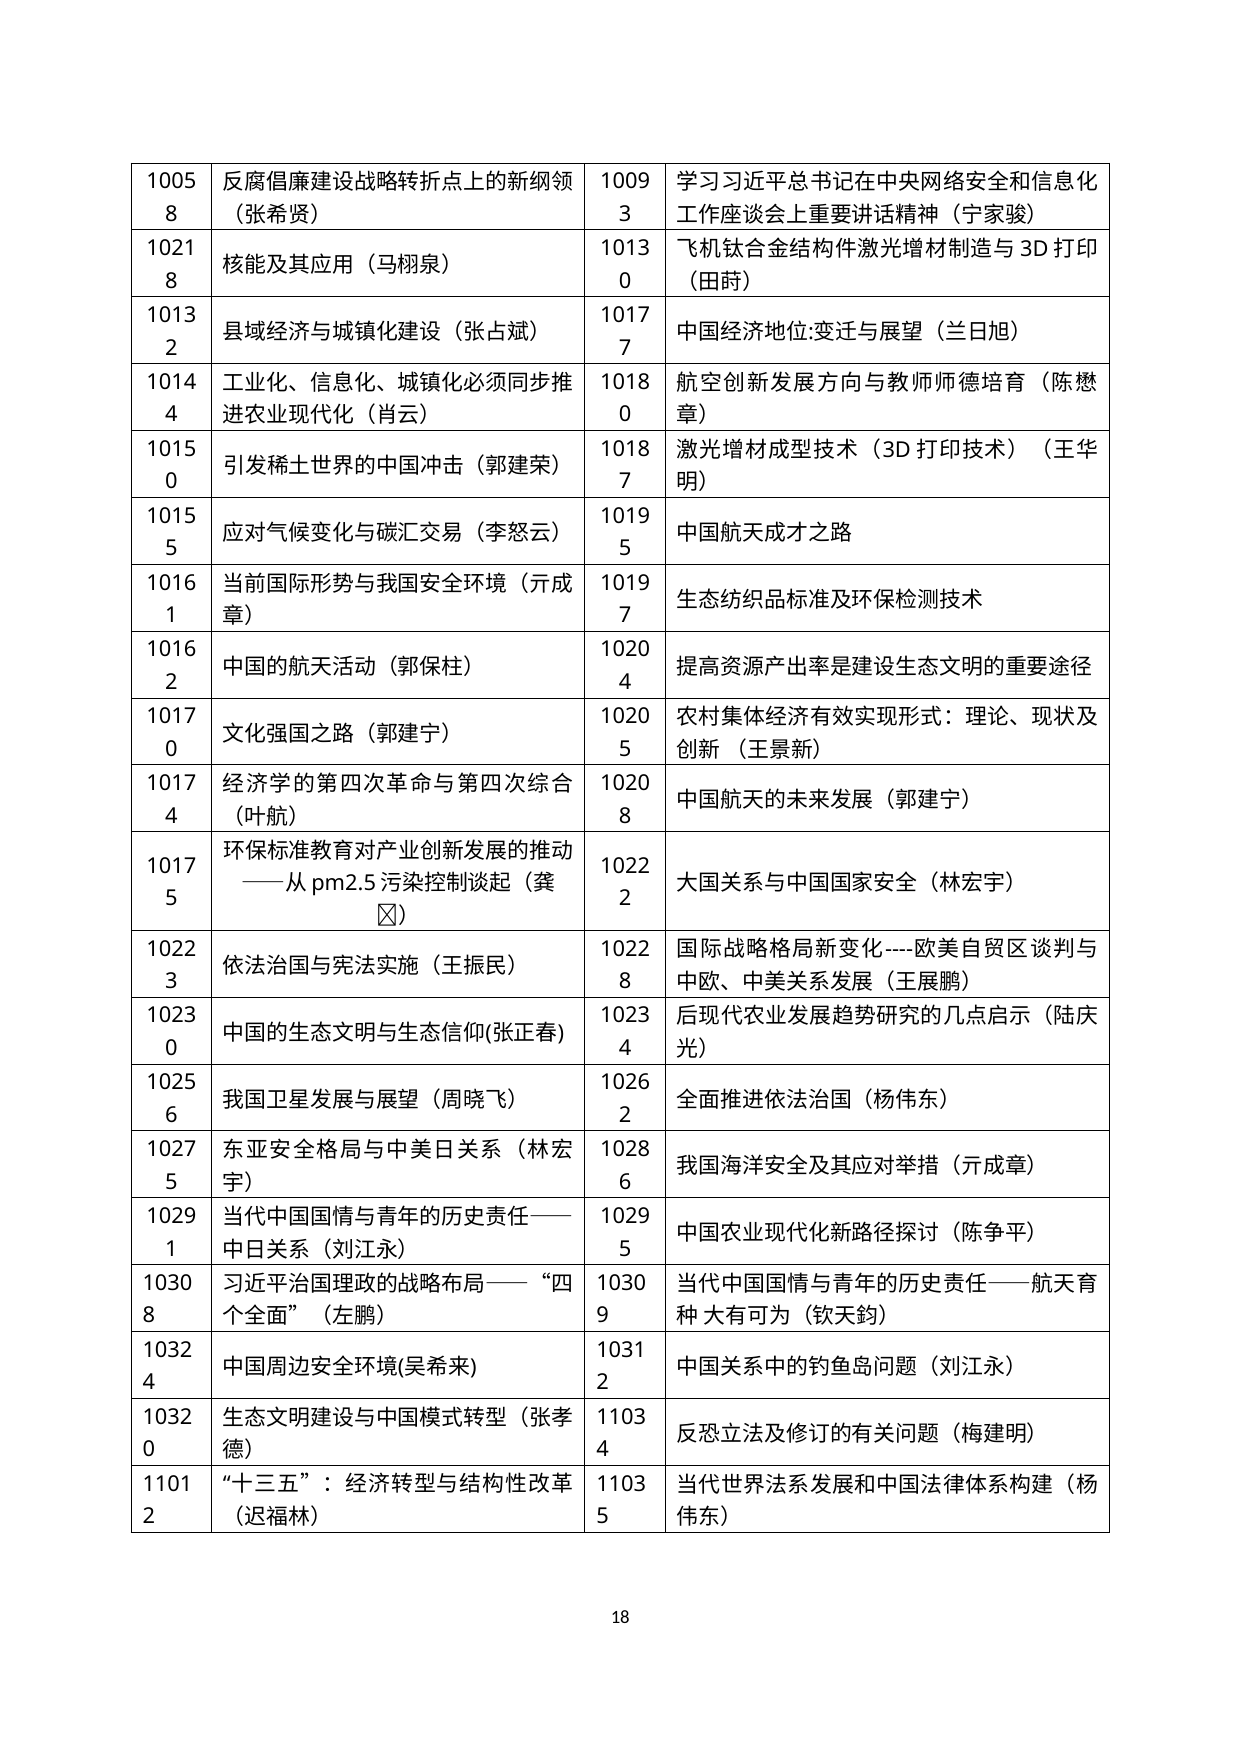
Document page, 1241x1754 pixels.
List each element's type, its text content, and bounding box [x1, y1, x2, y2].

table_cell 10204 [585, 632, 665, 697]
table_cell 中国的航天活动（郭保柱） [212, 632, 584, 697]
table_cell 10187 [585, 431, 665, 497]
table_cell 10150 [132, 431, 211, 497]
table_cell 大国关系与中国国家安全（林宏宇） [666, 832, 1109, 930]
table_cell 当代世界法系发展和中国法律体系构建（杨伟东） [666, 1466, 1109, 1532]
table_cell 习近平治国理政的战略布局——“四个全面”（左鹏） [212, 1265, 584, 1331]
table_cell 县域经济与城镇化建设（张占斌） [212, 297, 584, 363]
table_cell 全面推进依法治国（杨伟东） [666, 1065, 1109, 1130]
table_cell 10324 [132, 1332, 211, 1398]
table_cell 反腐倡廉建设战略转折点上的新纲领（张希贤） [212, 164, 584, 229]
table_cell 10234 [585, 998, 665, 1063]
table_cell 后现代农业发展趋势研究的几点启示（陆庆光） [666, 998, 1109, 1063]
table_cell 10312 [585, 1332, 665, 1398]
table_cell 核能及其应用（马栩泉） [212, 230, 584, 296]
table_cell 10174 [132, 765, 211, 831]
table_cell 提高资源产出率是建设生态文明的重要途径 [666, 632, 1109, 697]
table_cell 10195 [585, 498, 665, 564]
table_cell 10197 [585, 565, 665, 631]
table_cell 工业化、信息化、城镇化必须同步推进农业现代化（肖云） [212, 364, 584, 430]
table_cell 10175 [132, 832, 211, 930]
table_cell 反恐立法及修订的有关问题（梅建明） [666, 1399, 1109, 1465]
table_cell 10155 [132, 498, 211, 564]
table_cell 11035 [585, 1466, 665, 1532]
table_cell “十三五”：经济转型与结构性改革（迟福林） [212, 1466, 584, 1532]
table_cell 10144 [132, 364, 211, 430]
table_cell 中国周边安全环境(吴希来) [212, 1332, 584, 1398]
table_cell 飞机钛合金结构件激光增材制造与3D打印（田莳） [666, 230, 1109, 296]
table_cell 10228 [585, 931, 665, 997]
table_cell 中国关系中的钓鱼岛问题（刘江永） [666, 1332, 1109, 1398]
table_cell 10309 [585, 1265, 665, 1331]
table_cell 应对气候变化与碳汇交易（李怒云） [212, 498, 584, 564]
table_cell 10291 [132, 1198, 211, 1264]
table_cell 学习习近平总书记在中央网络安全和信息化工作座谈会上重要讲话精神（宁家骏） [666, 164, 1109, 229]
table_cell 10205 [585, 699, 665, 764]
table_cell 10320 [132, 1399, 211, 1465]
table_cell 国际战略格局新变化----欧美自贸区谈判与中欧、中美关系发展（王展鹏） [666, 931, 1109, 997]
table_cell 10170 [132, 699, 211, 764]
table_cell 我国海洋安全及其应对举措（亓成章） [666, 1131, 1109, 1197]
table_cell 10162 [132, 632, 211, 697]
table_cell 环保标准教育对产业创新发展的推动——从pm2.5污染控制谈起（龚） [212, 832, 584, 930]
table_cell 中国航天的未来发展（郭建宁） [666, 765, 1109, 831]
table_cell 10132 [132, 297, 211, 363]
table_cell 农村集体经济有效实现形式：理论、现状及创新 （王景新） [666, 699, 1109, 764]
table_cell 引发稀土世界的中国冲击（郭建荣） [212, 431, 584, 497]
table_cell 10222 [585, 832, 665, 930]
table_cell 当前国际形势与我国安全环境（亓成章） [212, 565, 584, 631]
table_cell 10177 [585, 297, 665, 363]
table_cell 生态文明建设与中国模式转型（张孝德） [212, 1399, 584, 1465]
table_cell 10275 [132, 1131, 211, 1197]
table_cell 10295 [585, 1198, 665, 1264]
table_cell 10130 [585, 230, 665, 296]
table_cell 文化强国之路（郭建宁） [212, 699, 584, 764]
table_cell 激光增材成型技术（3D打印技术）（王华明） [666, 431, 1109, 497]
table_cell 10286 [585, 1131, 665, 1197]
table_cell 11012 [132, 1466, 211, 1532]
table_cell 11034 [585, 1399, 665, 1465]
table_cell 10223 [132, 931, 211, 997]
table_cell 10161 [132, 565, 211, 631]
table_cell 依法治国与宪法实施（王振民） [212, 931, 584, 997]
table_cell 10208 [585, 765, 665, 831]
table_cell 经济学的第四次革命与第四次综合（叶航） [212, 765, 584, 831]
table_cell 10308 [132, 1265, 211, 1331]
table_cell 当代中国国情与青年的历史责任——航天育种 大有可为（钦天鈞） [666, 1265, 1109, 1331]
table_cell 10093 [585, 164, 665, 229]
table_cell 10180 [585, 364, 665, 430]
table_cell 中国的生态文明与生态信仰(张正春) [212, 998, 584, 1063]
table_cell 生态纺织品标准及环保检测技术 [666, 565, 1109, 631]
table_cell 中国农业现代化新路径探讨（陈争平） [666, 1198, 1109, 1264]
table_cell 10262 [585, 1065, 665, 1130]
table_cell 10256 [132, 1065, 211, 1130]
table_cell 10058 [132, 164, 211, 229]
table_cell 10218 [132, 230, 211, 296]
table_cell 10230 [132, 998, 211, 1063]
table_cell 航空创新发展方向与教师师德培育（陈懋章） [666, 364, 1109, 430]
table_cell 中国经济地位:变迁与展望（兰日旭） [666, 297, 1109, 363]
table_cell 我国卫星发展与展望（周晓飞） [212, 1065, 584, 1130]
table_cell 当代中国国情与青年的历史责任——中日关系（刘江永） [212, 1198, 584, 1264]
table_cell 东亚安全格局与中美日关系（林宏宇） [212, 1131, 584, 1197]
table_cell 中国航天成才之路 [666, 498, 1109, 564]
